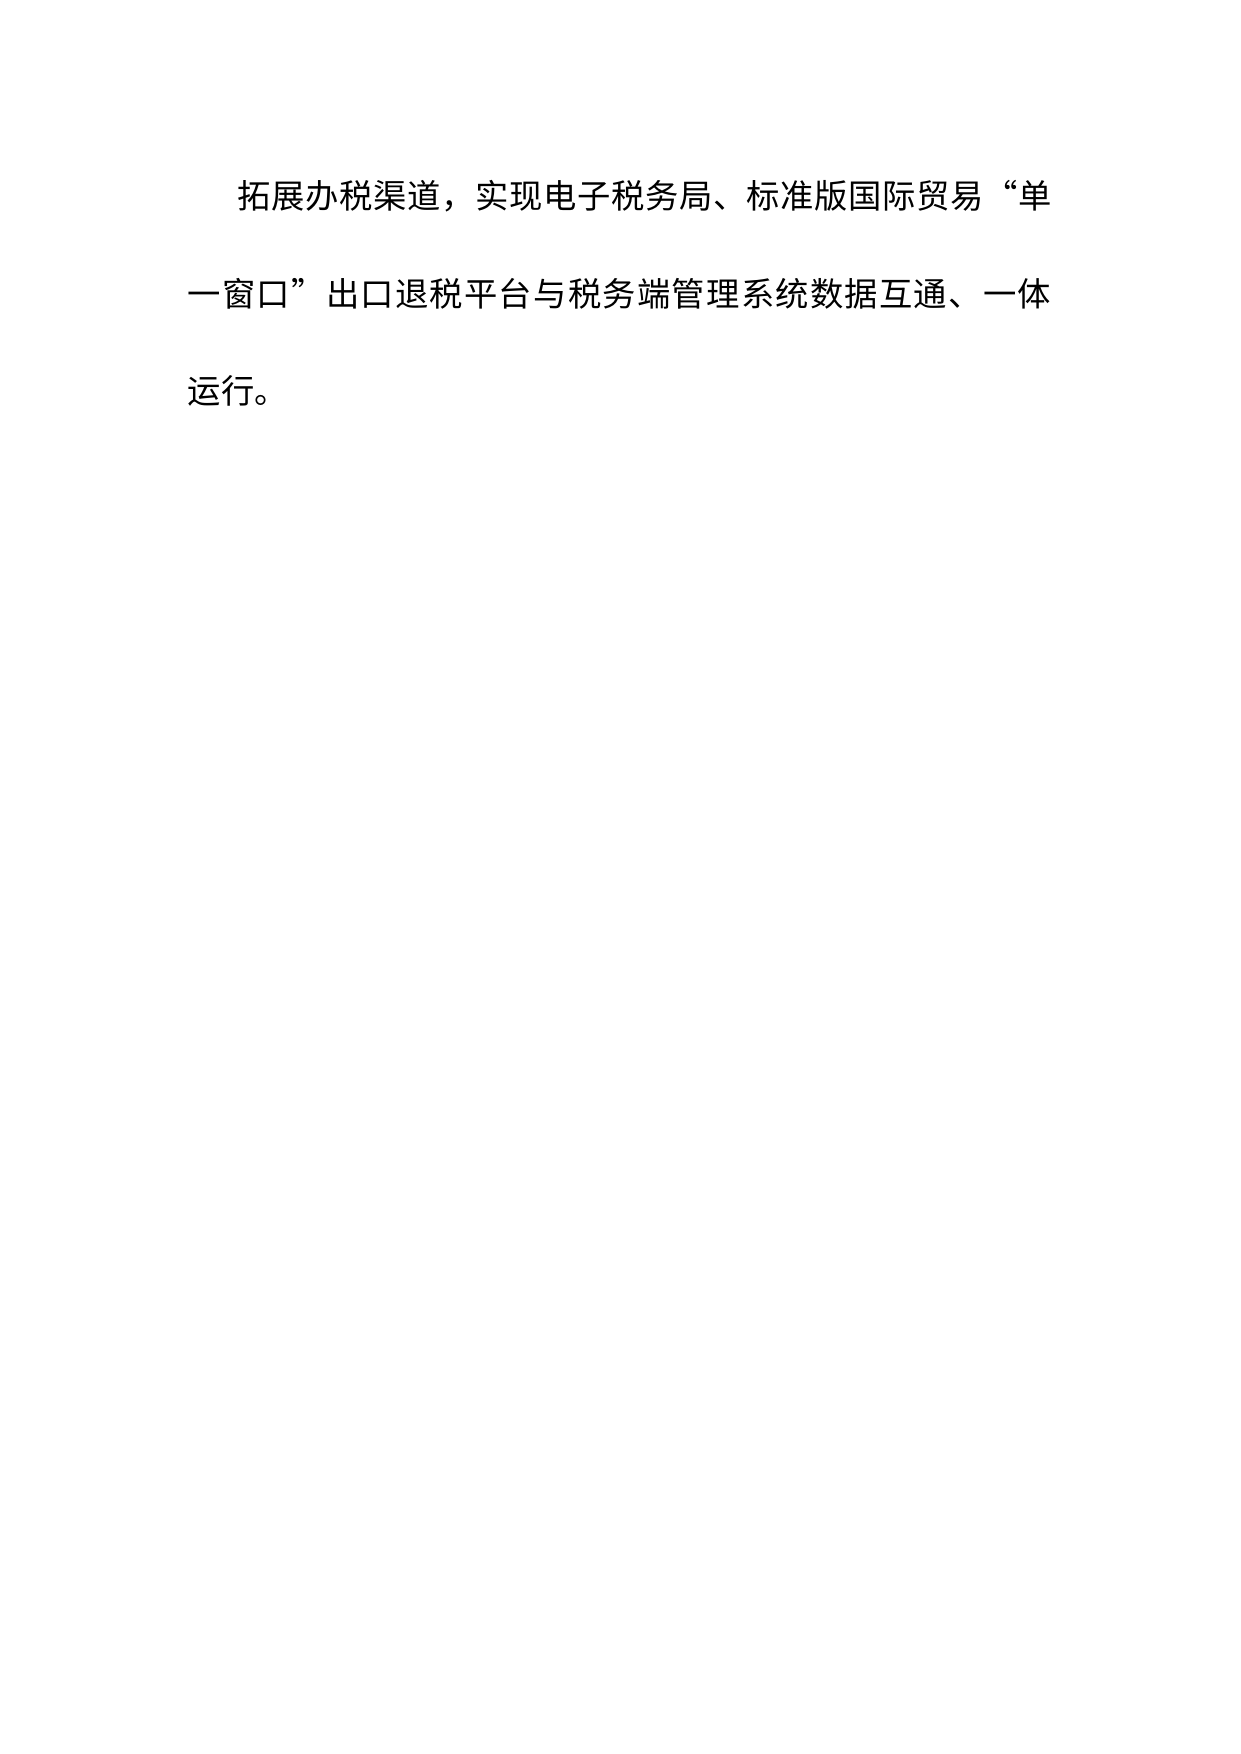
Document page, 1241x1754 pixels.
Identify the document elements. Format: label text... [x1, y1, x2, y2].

text 拓展办税渠道，实现电子税务局、标准版国际贸易“单一窗口”出口退税平台与税务端管理系统数据互通、一体运行。 [187, 162, 1053, 422]
